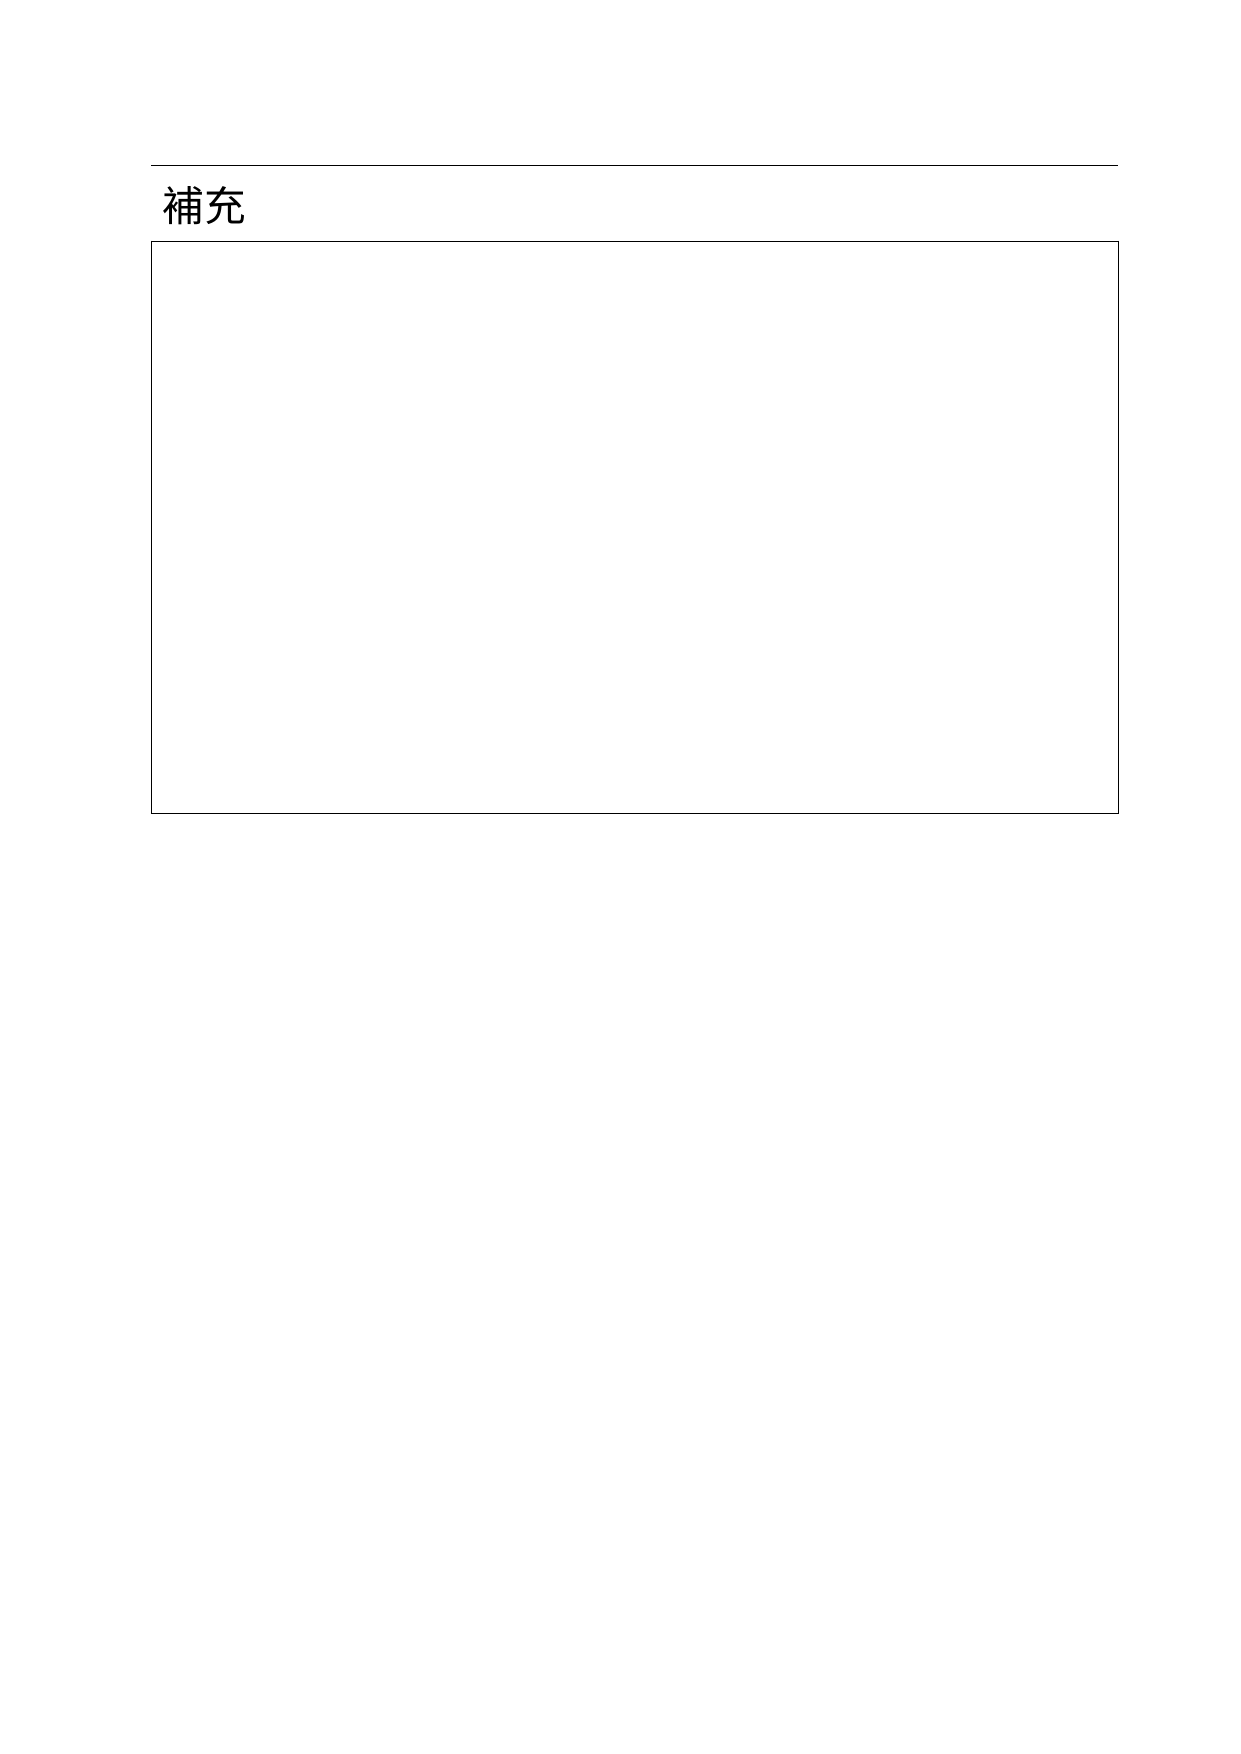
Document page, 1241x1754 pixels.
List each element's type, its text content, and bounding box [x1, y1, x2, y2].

table_cell [152, 242, 1118, 812]
table_cell 補充 [151, 166, 1118, 241]
